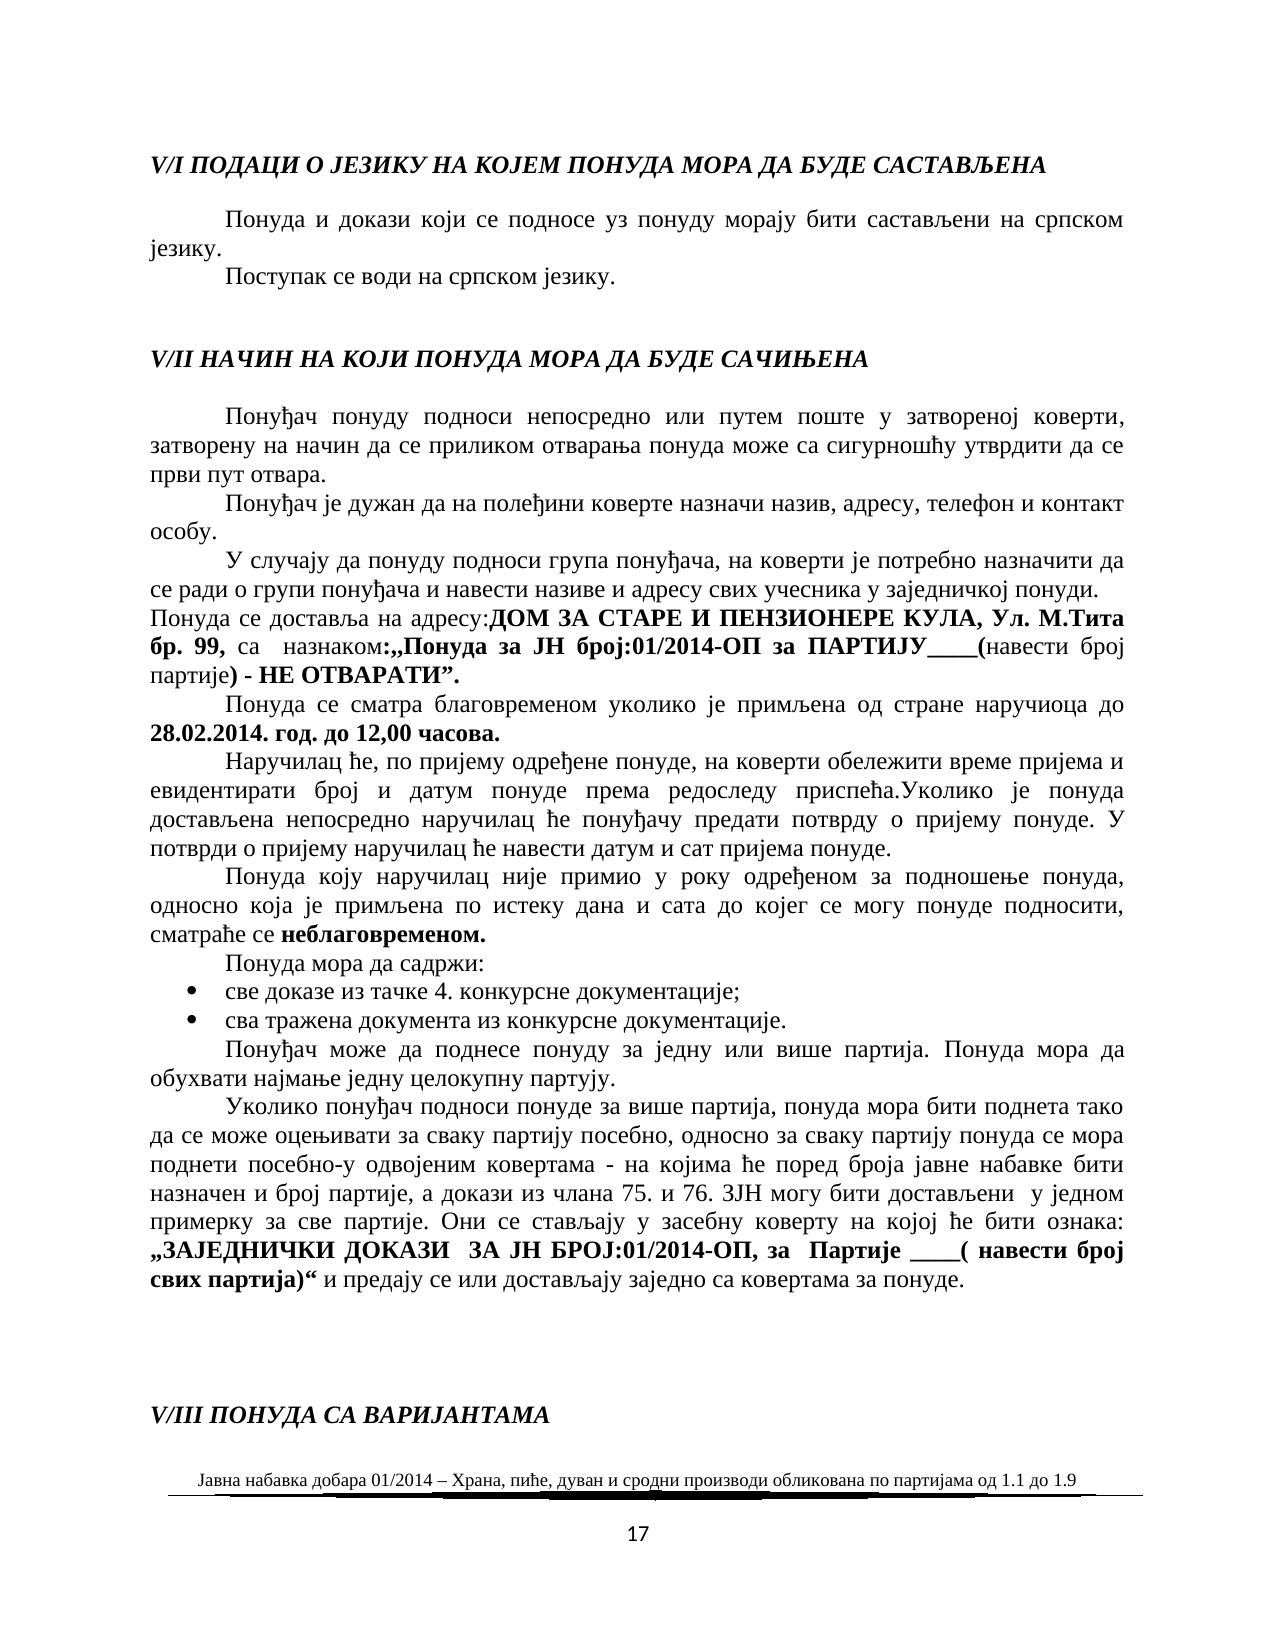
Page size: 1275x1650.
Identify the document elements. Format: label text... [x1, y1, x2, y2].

text Понуда и докази који се подносе уз понуду морају бити састављени на српском језику. [150, 204, 1125, 261]
text Понуда мора да садржи: [150, 948, 1125, 976]
text У случају да понуду подноси група понуђача, на коверти је потребно назначити да се ради о групи понуђача и навести називе и aдресу свих учесника у заједничкој понуди. [150, 545, 1125, 603]
text Понуда коју наручилац није примио у року одређеном за подношење понуда, односно која је примљена по истеку дана и сата до којег се могу понуде подносити, сматраће се неблаговременом. [150, 861, 1125, 948]
text Понуда се доставља на адресу:ДОМ ЗА СТАРЕ И ПЕНЗИОНЕРЕ КУЛА, Ул. М.Тита бр. 99, са назнаком:,,Понуда за ЈН број:01/2014-ОП за ПАРТИЈУ____(навести број партије) - НЕ ОТВАРАТИ”. [150, 603, 1125, 689]
list све доказе из тачке 4. конкурсне документације; [187, 976, 1125, 1005]
text Понуђач може да поднесе понуду за једну или више партија. Понуда мора да обухвати најмање једну целокупну партују. [150, 1034, 1125, 1091]
text Уколико понуђач подноси понуде за више партија, понуда мора бити поднета тако да се може оцењивати за сваку партију посебно, односно за сваку партију понуда се мора поднети посебно-у одвојеним ковертама - на којима ће поред броја јавне набавке бити назначен и број партије, а докази из члана 75. и 76. ЗЈН могу бити достављени у једном примерку за све партије. Они се стављају у засебну коверту на којој ће бити ознака: „ЗАЈЕДНИЧКИ ДОКАЗИ ЗА ЈН БРОЈ:01/2014-ОП, за Партије ____( навести број свих партија)“ и предају се или достављају заједно са ковертама за понуде. [150, 1091, 1125, 1293]
text Понуда се сматра благовременом уколико је примљена од стране наручиоца до 28.02.2014. год. до 12,00 часова. [150, 689, 1125, 746]
text Понуђач је дужан да на полеђини коверте назначи назив, адресу, телефон и контакт особу. [150, 488, 1125, 545]
text Понуђач понуду подноси непосредно или путем поште у затвореној коверти, затворену на начин да се приликом отварања понуда може са сигурношћу утврдити да се први пут отвара. [150, 401, 1125, 488]
text V/I ПОДАЦИ О ЈЕЗИКУ НА КОЈЕМ ПОНУДА МОРА ДА БУДЕ САСТАВЉЕНА [150, 150, 1125, 179]
text Поступак се води на српском језику. [150, 261, 1125, 290]
text Наручилац ће, по пријему одређене понуде, на коверти обележити време пријема и евидентирати број и датум понуде према редоследу приспећа.Уколико је понуда достављена непосредно наручилац ће понуђачу предати потврду о пријему понуде. У потврди о пријему наручилац ће навести датум и сат пријема понуде. [150, 746, 1125, 861]
text V/III ПОНУДА СА ВАРИЈАНТАМА [150, 1400, 1125, 1429]
list сва тражена документа из конкурсне документације. [187, 1005, 1125, 1034]
text V/II НАЧИН НА КОЈИ ПОНУДА МОРА ДА БУДЕ САЧИЊЕНА [150, 344, 1125, 373]
